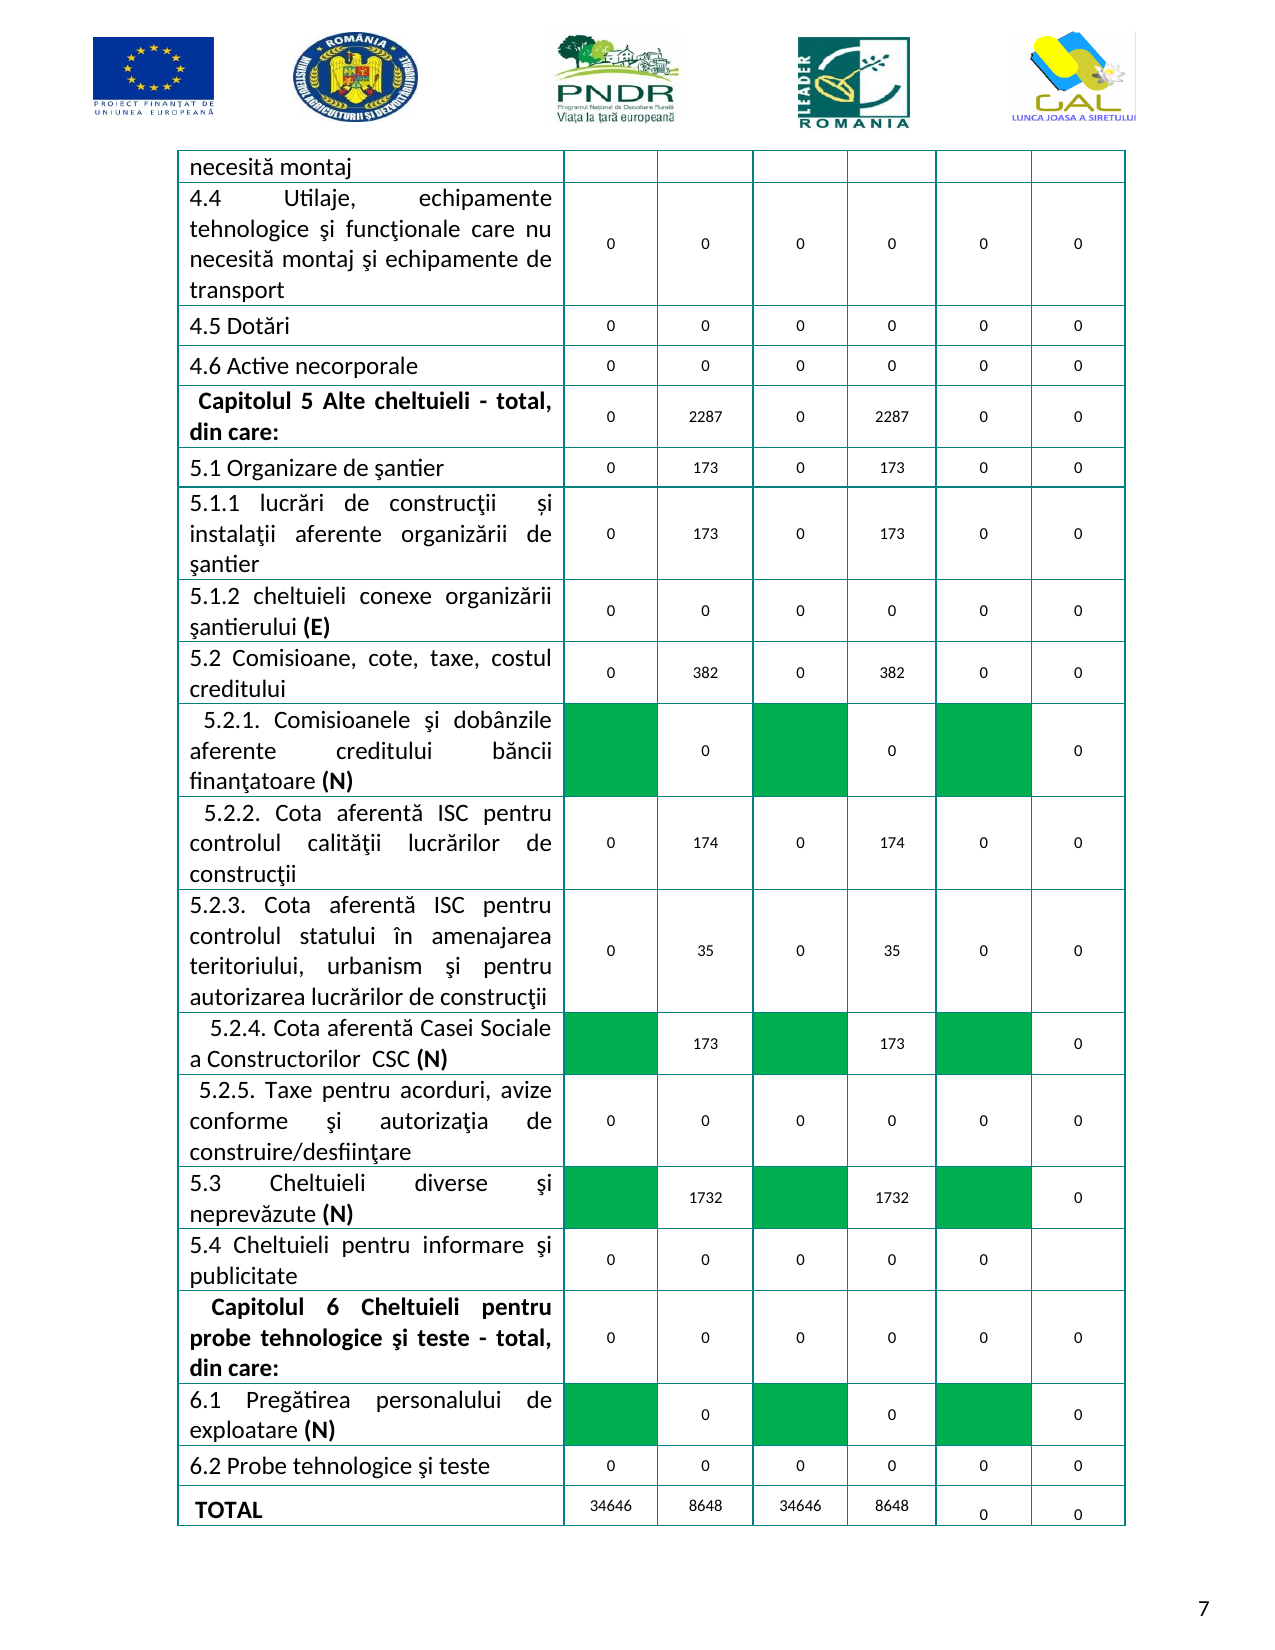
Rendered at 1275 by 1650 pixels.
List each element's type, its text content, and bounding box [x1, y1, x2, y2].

table_cell 0 [1032, 1486, 1124, 1525]
table_cell 0 [937, 797, 1031, 888]
table_cell 0 [754, 1291, 847, 1383]
table_cell 0 [1032, 1446, 1124, 1485]
table_cell 5.1 Organizare de şantier [179, 448, 563, 486]
table_cell 0 [937, 1075, 1031, 1166]
table_cell 0 [937, 386, 1031, 447]
table_cell 0 [1032, 642, 1124, 703]
table_cell 35 [848, 890, 935, 1012]
table_cell 0 [848, 1229, 935, 1290]
table_cell 0 [1032, 890, 1124, 1012]
table_cell 0 [754, 1229, 847, 1290]
table_cell 0 [937, 1486, 1031, 1525]
table_cell 0 [754, 448, 847, 486]
table_cell 0 [848, 183, 935, 305]
table_cell 0 [848, 306, 935, 344]
table_cell 0 [1032, 1013, 1124, 1074]
table_cell 0 [565, 1446, 657, 1485]
table_cell 0 [565, 890, 657, 1012]
table_cell 0 [1032, 704, 1124, 796]
table_cell 0 [1032, 306, 1124, 344]
table_cell 0 [754, 488, 847, 579]
table_cell 0 [937, 151, 1031, 182]
table_cell 4.4 Utilaje, echipamente tehnologice şi funcţionale care nu necesită montaj şi echipamente de transport [179, 183, 563, 305]
table_cell [754, 1013, 847, 1074]
table_cell 0 [754, 386, 847, 447]
table_cell 8648 [658, 1486, 752, 1525]
table_cell 0 [658, 1291, 752, 1383]
table_cell 382 [658, 642, 752, 703]
table_cell 35 [658, 890, 752, 1012]
table_cell TOTAL [179, 1486, 563, 1525]
table_cell 0 [658, 151, 752, 182]
picture [548, 28, 682, 126]
table_cell 1732 [848, 1167, 935, 1228]
table_cell 0 [754, 890, 847, 1012]
table_cell 6.1 Pregătirea personalului de exploatare (N) [179, 1384, 563, 1445]
table_cell 0 [658, 704, 752, 796]
table_cell [937, 1013, 1031, 1074]
table_cell 0 [565, 448, 657, 486]
table_cell 173 [848, 488, 935, 579]
table_cell 0 [658, 580, 752, 641]
table_cell 0 [848, 1446, 935, 1485]
table_cell [1032, 1229, 1124, 1290]
table_cell 0 [937, 1291, 1031, 1383]
table_cell 0 [1032, 1291, 1124, 1383]
table_cell 0 [565, 1229, 657, 1290]
table_cell 5.3 Cheltuieli diverse şi neprevăzute (N) [179, 1167, 563, 1228]
table_cell 0 [754, 642, 847, 703]
table_cell [937, 704, 1031, 796]
table_cell 0 [848, 1075, 935, 1166]
table_cell 0 [754, 580, 847, 641]
table_cell 0 [1032, 1384, 1124, 1445]
table_cell Capitolul 5 Alte cheltuieli - total, din care: [179, 386, 563, 447]
table_cell 0 [848, 704, 935, 796]
table_cell 0 [565, 642, 657, 703]
table_cell 0 [754, 346, 847, 384]
table_cell 0 [565, 797, 657, 888]
table_cell 173 [658, 448, 752, 486]
table_cell 0 [754, 1446, 847, 1485]
table_cell 5.2.4. Cota aferentă Casei Sociale a Constructorilor CSC (N) [179, 1013, 563, 1074]
table_cell 173 [848, 448, 935, 486]
table_cell 0 [937, 346, 1031, 384]
table_cell 0 [1032, 448, 1124, 486]
table_cell [754, 704, 847, 796]
table_cell 382 [848, 642, 935, 703]
table_cell [565, 1384, 657, 1445]
table_cell 0 [1032, 151, 1124, 182]
table_cell 0 [937, 642, 1031, 703]
table_cell 0 [937, 306, 1031, 344]
table_cell 0 [1032, 1167, 1124, 1228]
table_cell [937, 1384, 1031, 1445]
table_cell 0 [754, 1075, 847, 1166]
table_cell 34646 [565, 1486, 657, 1525]
table_cell 0 [1032, 580, 1124, 641]
table_cell 0 [937, 448, 1031, 486]
table_cell 0 [1032, 346, 1124, 384]
table_cell [565, 704, 657, 796]
table_cell 0 [565, 306, 657, 344]
table_cell 2287 [658, 386, 752, 447]
table_cell 5.2.5. Taxe pentru acorduri, avize conforme şi autorizaţia de construire/desfiinţare [179, 1075, 563, 1166]
picture [93, 37, 214, 118]
table_cell 1732 [658, 1167, 752, 1228]
table_cell 5.2 Comisioane, cote, taxe, costul creditului [179, 642, 563, 703]
table_cell 0 [565, 488, 657, 579]
table_cell 0 [937, 1446, 1031, 1485]
table_cell 0 [1032, 797, 1124, 888]
table_cell 0 [658, 1384, 752, 1445]
picture [293, 32, 418, 122]
table_cell 34646 [754, 1486, 847, 1525]
table_cell 0 [658, 1229, 752, 1290]
table_cell 6.2 Probe tehnologice şi teste [179, 1446, 563, 1485]
table_cell 0 [658, 1075, 752, 1166]
table_cell 174 [848, 797, 935, 888]
table_cell 0 [937, 580, 1031, 641]
table_cell [565, 1013, 657, 1074]
table_cell 5.2.1. Comisioanele şi dobânzile aferente creditului băncii finanţatoare (N) [179, 704, 563, 796]
table_cell 173 [658, 1013, 752, 1074]
table_cell 0 [658, 306, 752, 344]
picture [798, 37, 910, 129]
table_cell 0 [937, 183, 1031, 305]
table_cell 0 [937, 488, 1031, 579]
table_cell 0 [658, 1446, 752, 1485]
table_cell 0 [754, 183, 847, 305]
table_cell 8648 [848, 1486, 935, 1525]
table_cell 0 [754, 306, 847, 344]
table_cell [754, 1167, 847, 1228]
table_cell 5.1.1 lucrări de construcţii şi instalaţii aferente organizării de şantier [179, 488, 563, 579]
table_cell 4.5 Dotări [179, 306, 563, 344]
table_cell 173 [658, 488, 752, 579]
table_cell 5.2.3. Cota aferentă ISC pentru controlul statului în amenajarea teritoriului, urbanism şi pentru autorizarea lucrărilor de construcţii [179, 890, 563, 1012]
table_cell 2287 [848, 386, 935, 447]
table_cell 4.6 Active necorporale [179, 346, 563, 384]
table_cell 0 [565, 346, 657, 384]
table_cell 0 [848, 346, 935, 384]
table_cell 0 [565, 580, 657, 641]
table_cell Capitolul 6 Cheltuieli pentru probe tehnologice şi teste - total, din care: [179, 1291, 563, 1383]
table_cell 0 [1032, 1075, 1124, 1166]
picture [1012, 31, 1136, 121]
table_cell 0 [565, 386, 657, 447]
table_cell 0 [754, 797, 847, 888]
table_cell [179, 151, 563, 182]
table_cell 0 [658, 183, 752, 305]
table_cell 5.2.2. Cota aferentă ISC pentru controlul calităţii lucrărilor de construcţii [179, 797, 563, 888]
table_cell 0 [565, 151, 657, 182]
table_cell 0 [848, 1291, 935, 1383]
table_cell 0 [848, 580, 935, 641]
table_cell 0 [565, 1291, 657, 1383]
table_cell 0 [658, 346, 752, 384]
table_cell 0 [937, 1229, 1031, 1290]
table_cell [754, 1384, 847, 1445]
table_cell 5.4 Cheltuieli pentru informare şi publicitate [179, 1229, 563, 1290]
table_cell 174 [658, 797, 752, 888]
table_cell 0 [754, 151, 847, 182]
table_cell 0 [848, 151, 935, 182]
table_cell 0 [1032, 386, 1124, 447]
table_cell 0 [1032, 488, 1124, 579]
table_cell 0 [565, 1075, 657, 1166]
table_cell 0 [848, 1384, 935, 1445]
table_cell [565, 1167, 657, 1228]
table_cell 173 [848, 1013, 935, 1074]
table_cell 5.1.2 cheltuieli conexe organizării şantierului (E) [179, 580, 563, 641]
table_cell [937, 1167, 1031, 1228]
table_cell 0 [565, 183, 657, 305]
table_cell 0 [937, 890, 1031, 1012]
table_cell 0 [1032, 183, 1124, 305]
